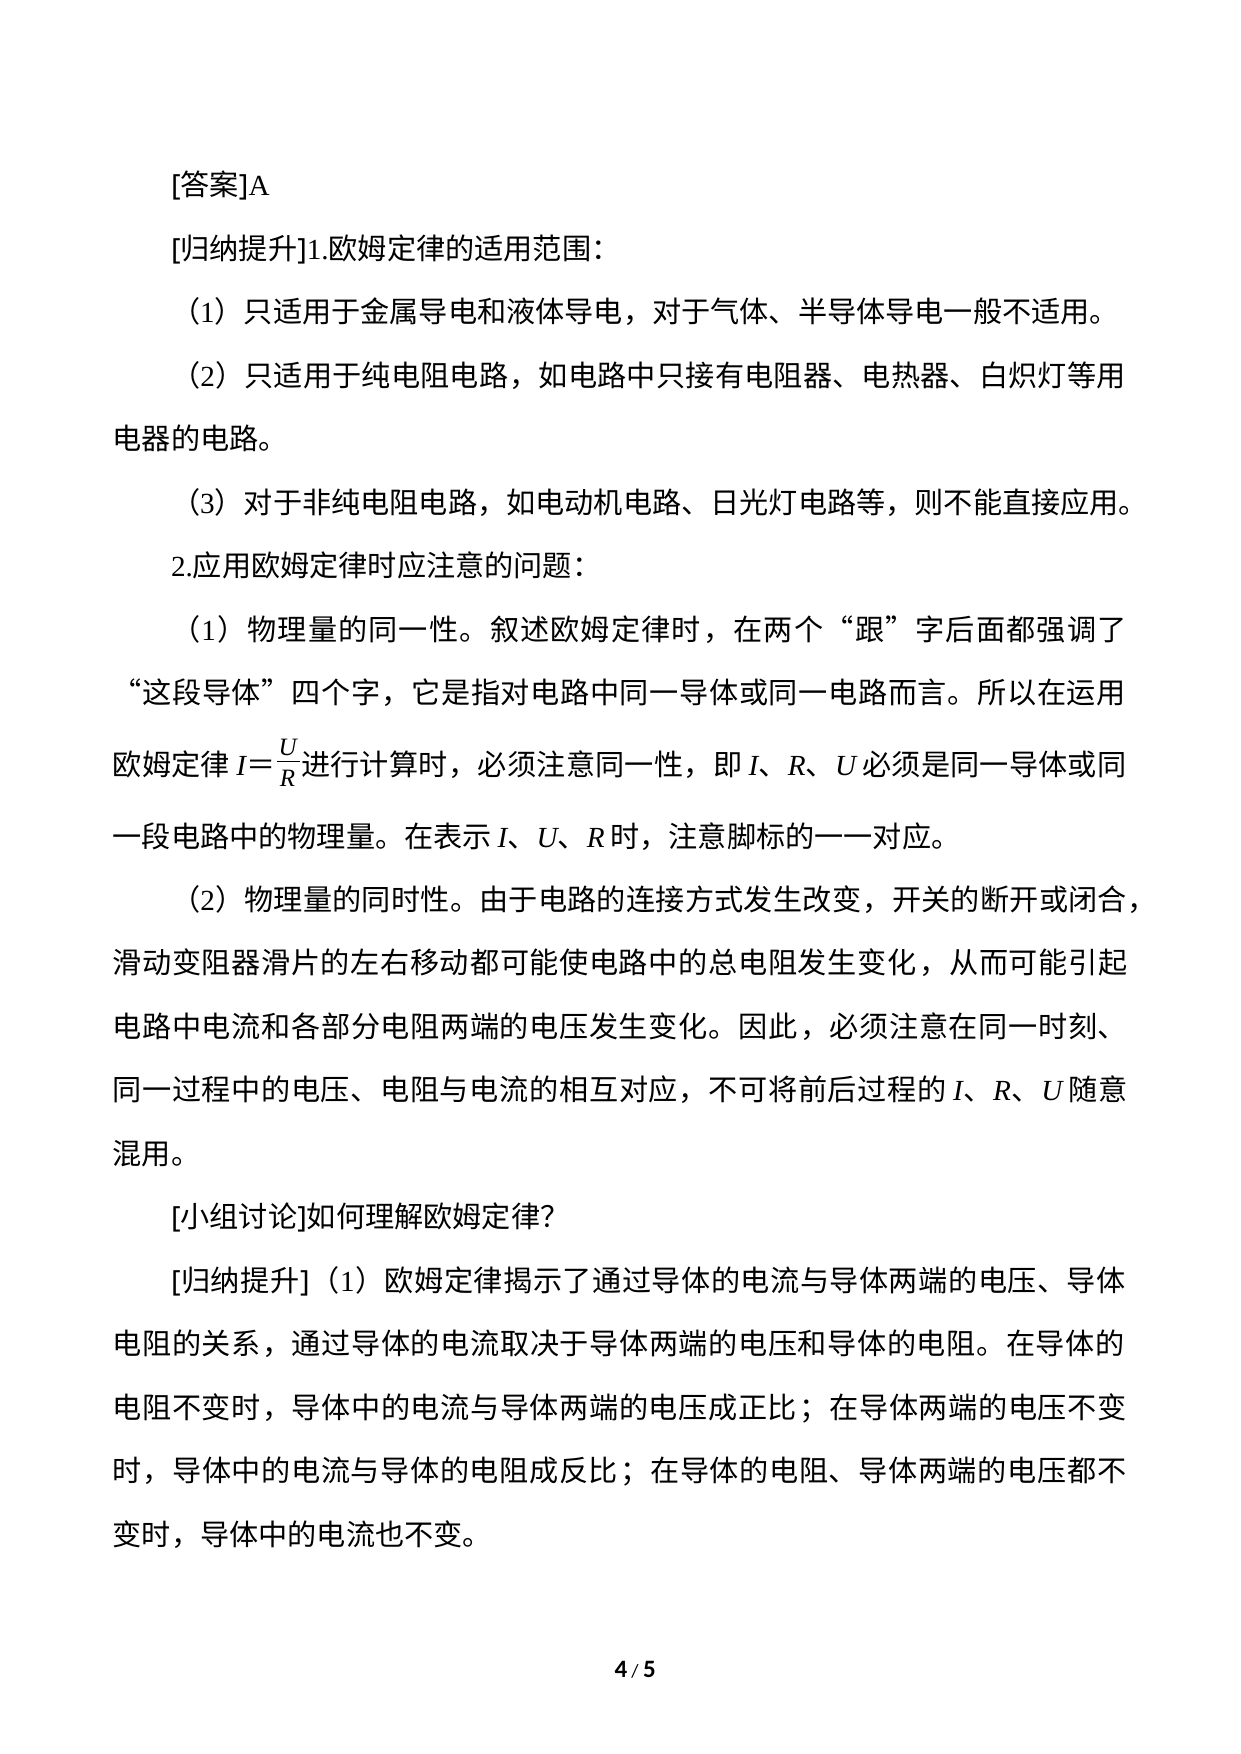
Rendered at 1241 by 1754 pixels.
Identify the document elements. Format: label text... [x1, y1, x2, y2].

text （1）只适用于金属导电和液体导电，对于气体、半导体导电一般不适用。 [112, 289, 1128, 331]
text （2）物理量的同时性。由于电路的连接方式发生改变，开关的断开或闭合，滑动变阻器滑片的左右移动都可能使电路中的总电阻发生变化，从而可能引起电路中电流和各部分电阻两端的电压发生变化。因此，必须注意在同一时刻、同一过程中的电压、电阻与电流的相互对应，不可将前后过程的I、R、U随意混用。 [112, 877, 1128, 1173]
text （1）物理量的同一性。叙述欧姆定律时，在两个“跟”字后面都强调了“这段导体”四个字，它是指对电路中同一导体或同一电路而言。所以在运用欧姆定律I＝进行计算时，必须注意同一性，即I、R、U必须是同一导体或同一段电路中的物理量。在表示I、U、R时，注意脚标的一一对应。 [112, 606, 1128, 856]
text [归纳提升]1.欧姆定律的适用范围： [112, 226, 1128, 268]
text （3）对于非纯电阻电路，如电动机电路、日光灯电路等，则不能直接应用。 [112, 479, 1128, 522]
text （2）只适用于纯电阻电路，如电路中只接有电阻器、电热器、白炽灯等用电器的电路。 [112, 352, 1128, 458]
text [小组讨论]如何理解欧姆定律？ [112, 1194, 1128, 1236]
text [归纳提升]（1）欧姆定律揭示了通过导体的电流与导体两端的电压、导体电阻的关系，通过导体的电流取决于导体两端的电压和导体的电阻。在导体的电阻不变时，导体中的电流与导体两端的电压成正比；在导体两端的电压不变时，导体中的电流与导体的电阻成反比；在导体的电阻、导体两端的电压都不变时，导体中的电流也不变。 [112, 1257, 1128, 1553]
text 2.应用欧姆定律时应注意的问题： [112, 543, 1128, 585]
text [答案]A [112, 162, 1128, 204]
